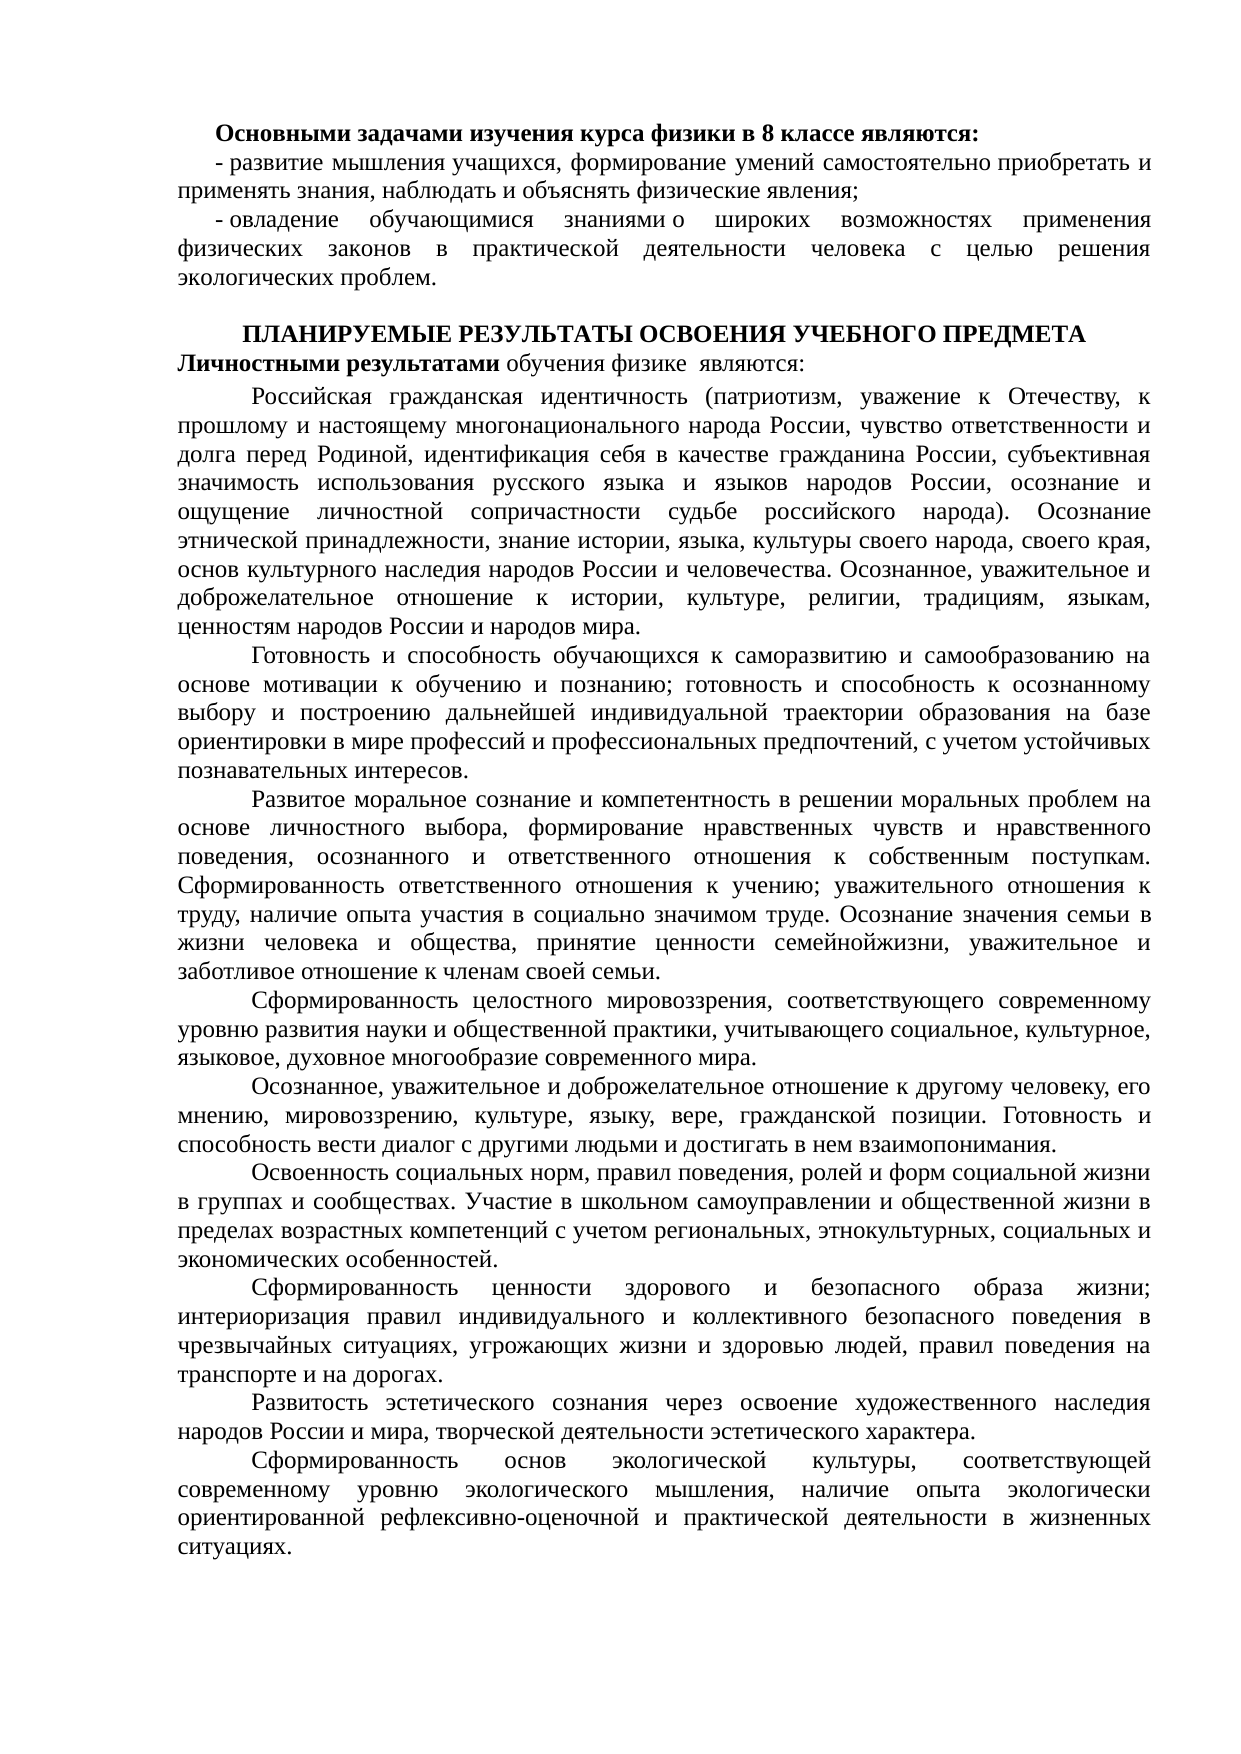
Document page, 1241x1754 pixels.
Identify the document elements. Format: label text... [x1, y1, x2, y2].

text Готовность и способность обучающихся к саморазвитию и самообразованию на основе мотивации к обучению и познанию; готовность и способность к осознанному выбору и построению дальнейшей индивидуальной траектории образования на базе ориентировки в мире профессий и профессиональных предпочтений, с учетом устойчивых познавательных интересов. [177, 640, 1152, 784]
text Сформированность ценности здорового и безопасного образа жизни; интериоризация правил индивидуального и коллективного безопасного поведения в чрезвычайных ситуациях, угрожающих жизни и здоровью людей, правил поведения на транспорте и на дорогах. [177, 1272, 1152, 1387]
text Сформированность целостного мировоззрения, соответствующего современному уровню развития науки и общественной практики, учитывающего социальное, культурное, языковое, духовное многообразие современного мира. [177, 985, 1152, 1071]
text Российская гражданская идентичность (патриотизм, уважение к Отечеству, к прошлому и настоящему многонационального народа России, чувство ответственности и долга перед Родиной, идентификация себя в качестве гражданина России, субъективная значимость использования русского языка и языков народов России, осознание и ощущение личностной сопричастности судьбе российского народа). Осознание этнической принадлежности, знание истории, языка, культуры своего народа, своего края, основ культурного наследия народов России и человечества. Осознанное, уважительное и доброжелательное отношение к истории, культуре, религии, традициям, языкам, ценностям народов России и народов мира. [177, 381, 1152, 640]
text - развитие мышления учащихся, формирование умений самостоятельно приобретать и применять знания, наблюдать и объяснять физические явления; [177, 147, 1152, 204]
text Сформированность основ экологической культуры, соответствующей современному уровню экологического мышления, наличие опыта экологически ориентированной рефлексивно-оценочной и практической деятельности в жизненных ситуациях. [177, 1445, 1152, 1560]
text Освоенность социальных норм, правил поведения, ролей и форм социальной жизни в группах и сообществах. Участие в школьном самоуправлении и общественной жизни в пределах возрастных компетенций с учетом региональных, этнокультурных, социальных и экономических особенностей. [177, 1157, 1152, 1272]
text Основными задачами изучения курса физики в 8 классе являются: [177, 118, 1152, 147]
text Осознанное, уважительное и доброжелательное отношение к другому человеку, его мнению, мировоззрению, культуре, языку, вере, гражданской позиции. Готовность и способность вести диалог с другими людьми и достигать в нем взаимопонимания. [177, 1071, 1152, 1157]
text - овладение обучающимися знаниями о широких возможностях применения физических законов в практической деятельности человека с целью решения экологических проблем. [177, 204, 1152, 291]
text Развитое моральное сознание и компетентность в решении моральных проблем на основе личностного выбора, формирование нравственных чувств и нравственного поведения, осознанного и ответственного отношения к собственным поступкам. Сформированность ответственного отношения к учению; уважительного отношения к труду, наличие опыта участия в социально значимом труде. Осознание значения семьи в жизни человека и общества, принятие ценности семейнойжизни, уважительное и заботливое отношение к членам своей семьи. [177, 784, 1152, 985]
text Развитость эстетического сознания через освоение художественного наследия народов России и мира, творческой деятельности эстетического характера. [177, 1387, 1152, 1445]
text ПЛАНИРУЕМЫЕ РЕЗУЛЬТАТЫ ОСВОЕНИЯ УЧЕБНОГО ПРЕДМЕТА [177, 319, 1152, 348]
text Личностными результатами обучения физике являются: [177, 348, 1152, 377]
